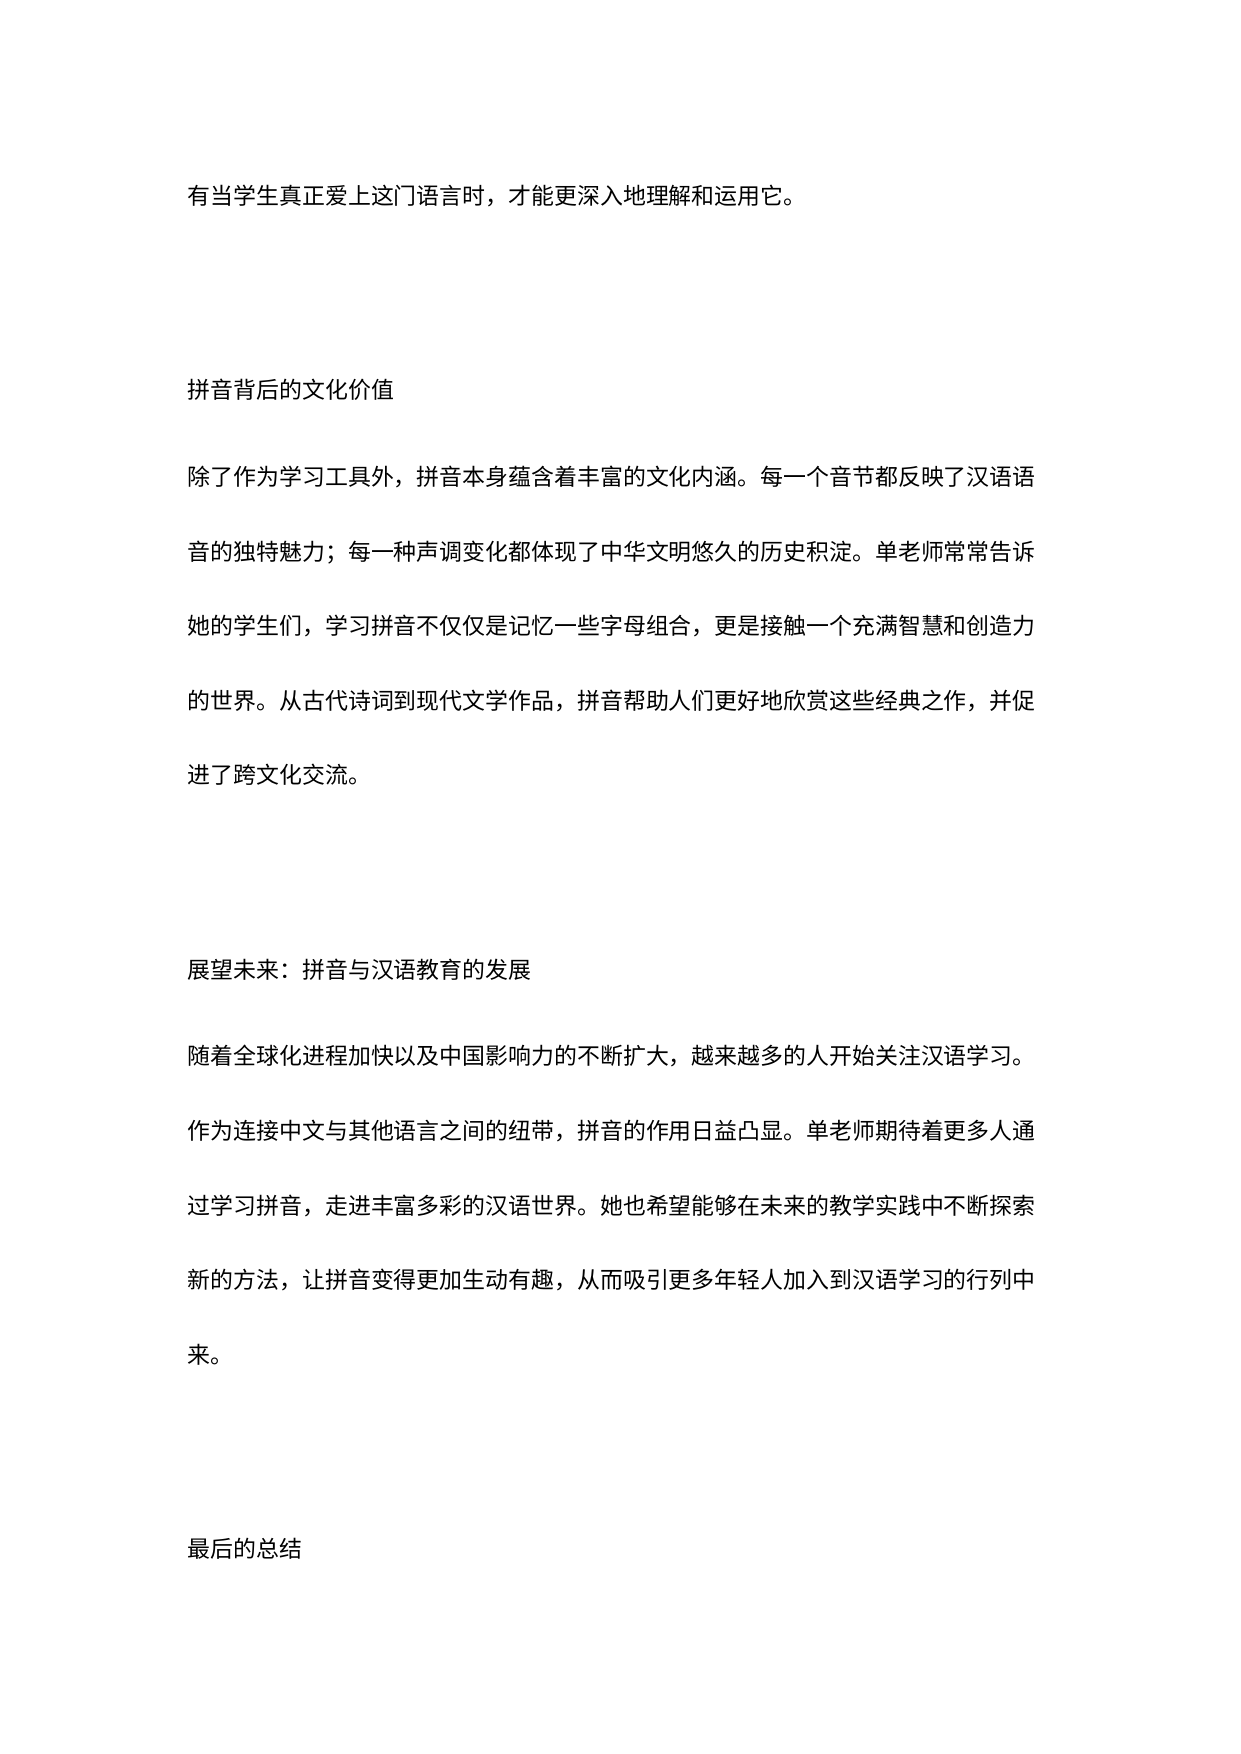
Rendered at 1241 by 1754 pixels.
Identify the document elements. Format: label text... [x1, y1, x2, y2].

text 最后的总结 [187, 1515, 1053, 1580]
text 除了作为学习工具外，拼音本身蕴含着丰富的文化内涵。每一个音节都反映了汉语语音的独特魅力；每一种声调变化都体现了中华文明悠久的历史积淀。单老师常常告诉她的学生们，学习拼音不仅仅是记忆一些字母组合，更是接触一个充满智慧和创造力的世界。从古代诗词到现代文学作品，拼音帮助人们更好地欣赏这些经典之作，并促进了跨文化交流。 [187, 443, 1053, 807]
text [187, 162, 1053, 227]
text 展望未来：拼音与汉语教育的发展 [187, 936, 1053, 1001]
text 随着全球化进程加快以及中国影响力的不断扩大，越来越多的人开始关注汉语学习。作为连接中文与其他语言之间的纽带，拼音的作用日益凸显。单老师期待着更多人通过学习拼音，走进丰富多彩的汉语世界。她也希望能够在未来的教学实践中不断探索新的方法，让拼音变得更加生动有趣，从而吸引更多年轻人加入到汉语学习的行列中来。 [187, 1022, 1053, 1386]
text 拼音背后的文化价值 [187, 356, 1053, 421]
